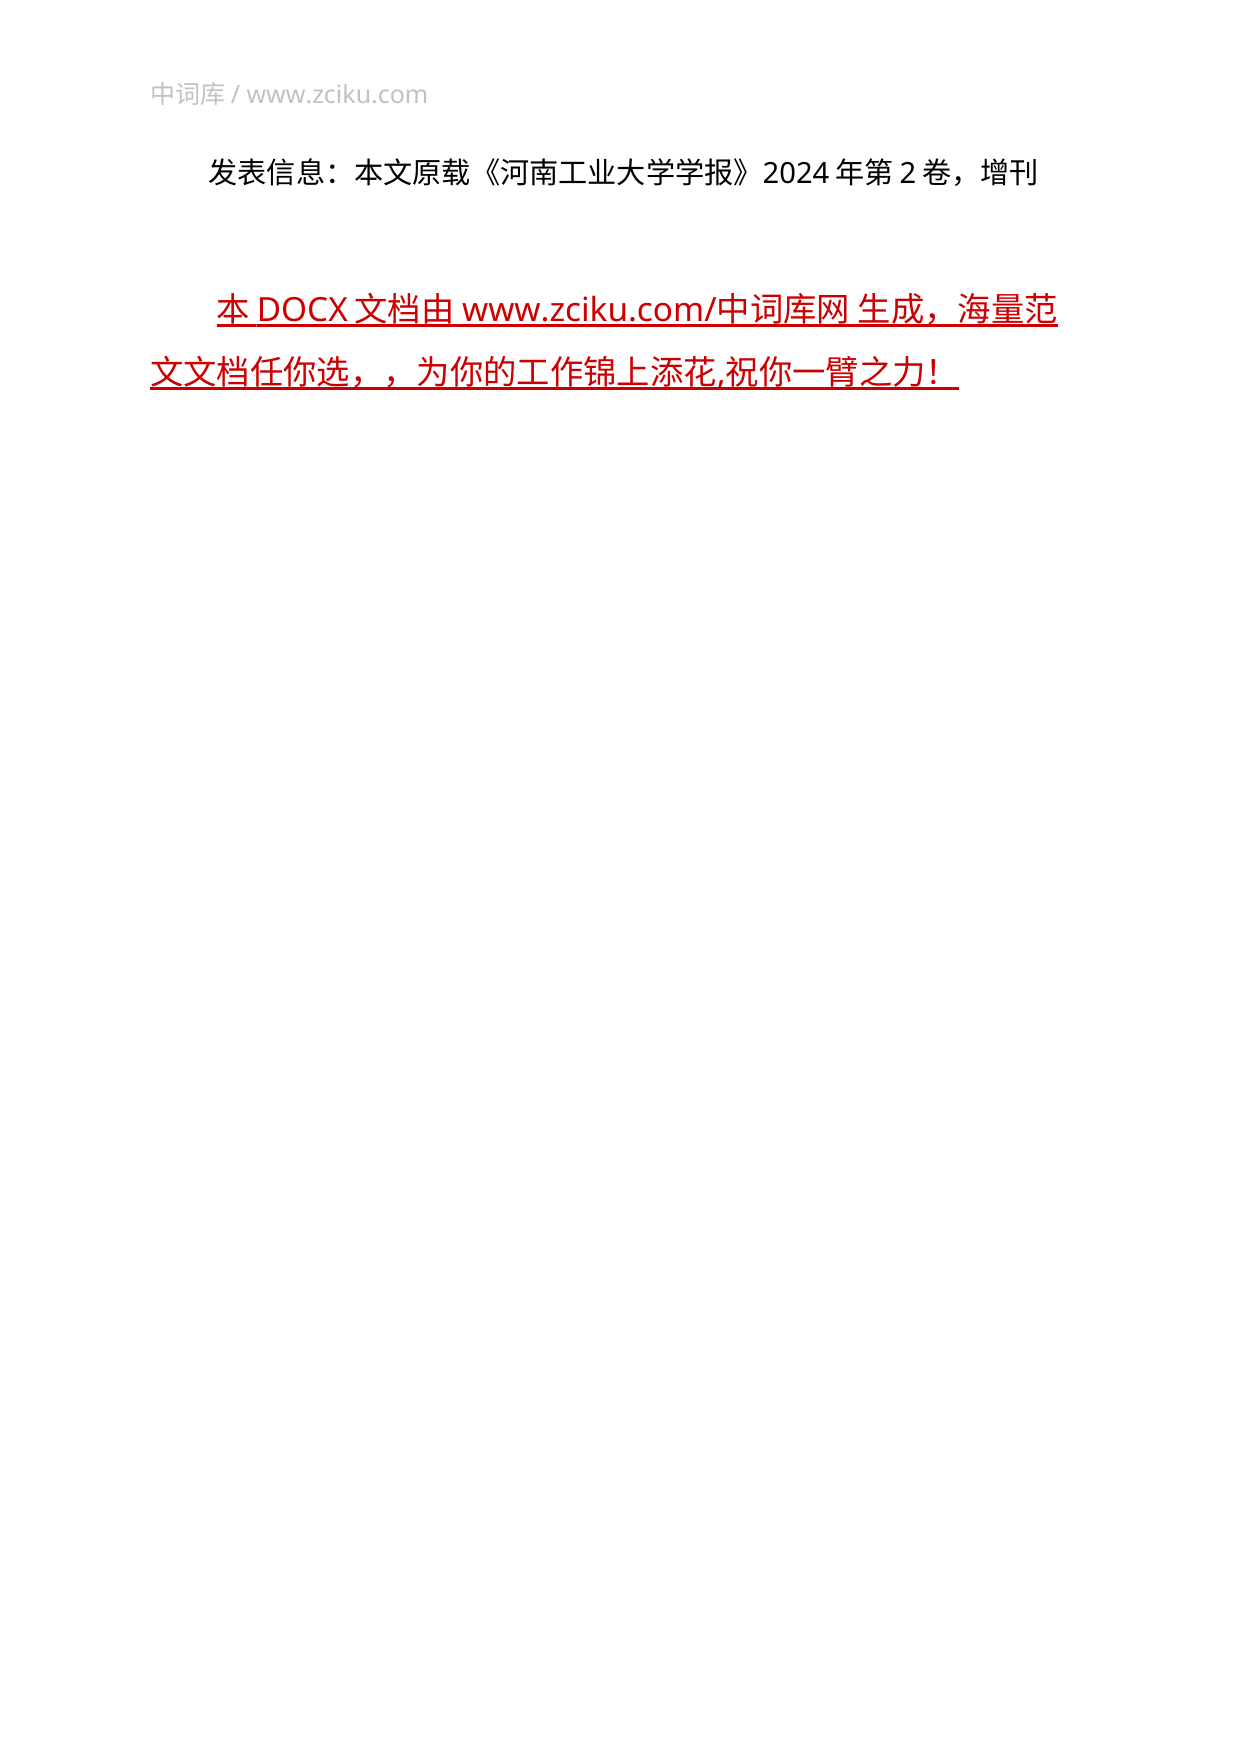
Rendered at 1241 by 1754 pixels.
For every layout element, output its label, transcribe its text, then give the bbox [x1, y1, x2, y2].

text 发表信息：本文原载《河南工业大学学报》2024年第2卷，增刊 [150, 150, 1090, 192]
text 本DOCX文档由 www.zciku.com/中词库网 生成，海量范文文档任你选，，为你的工作锦上添花,祝你一臂之力！ [150, 283, 1090, 394]
